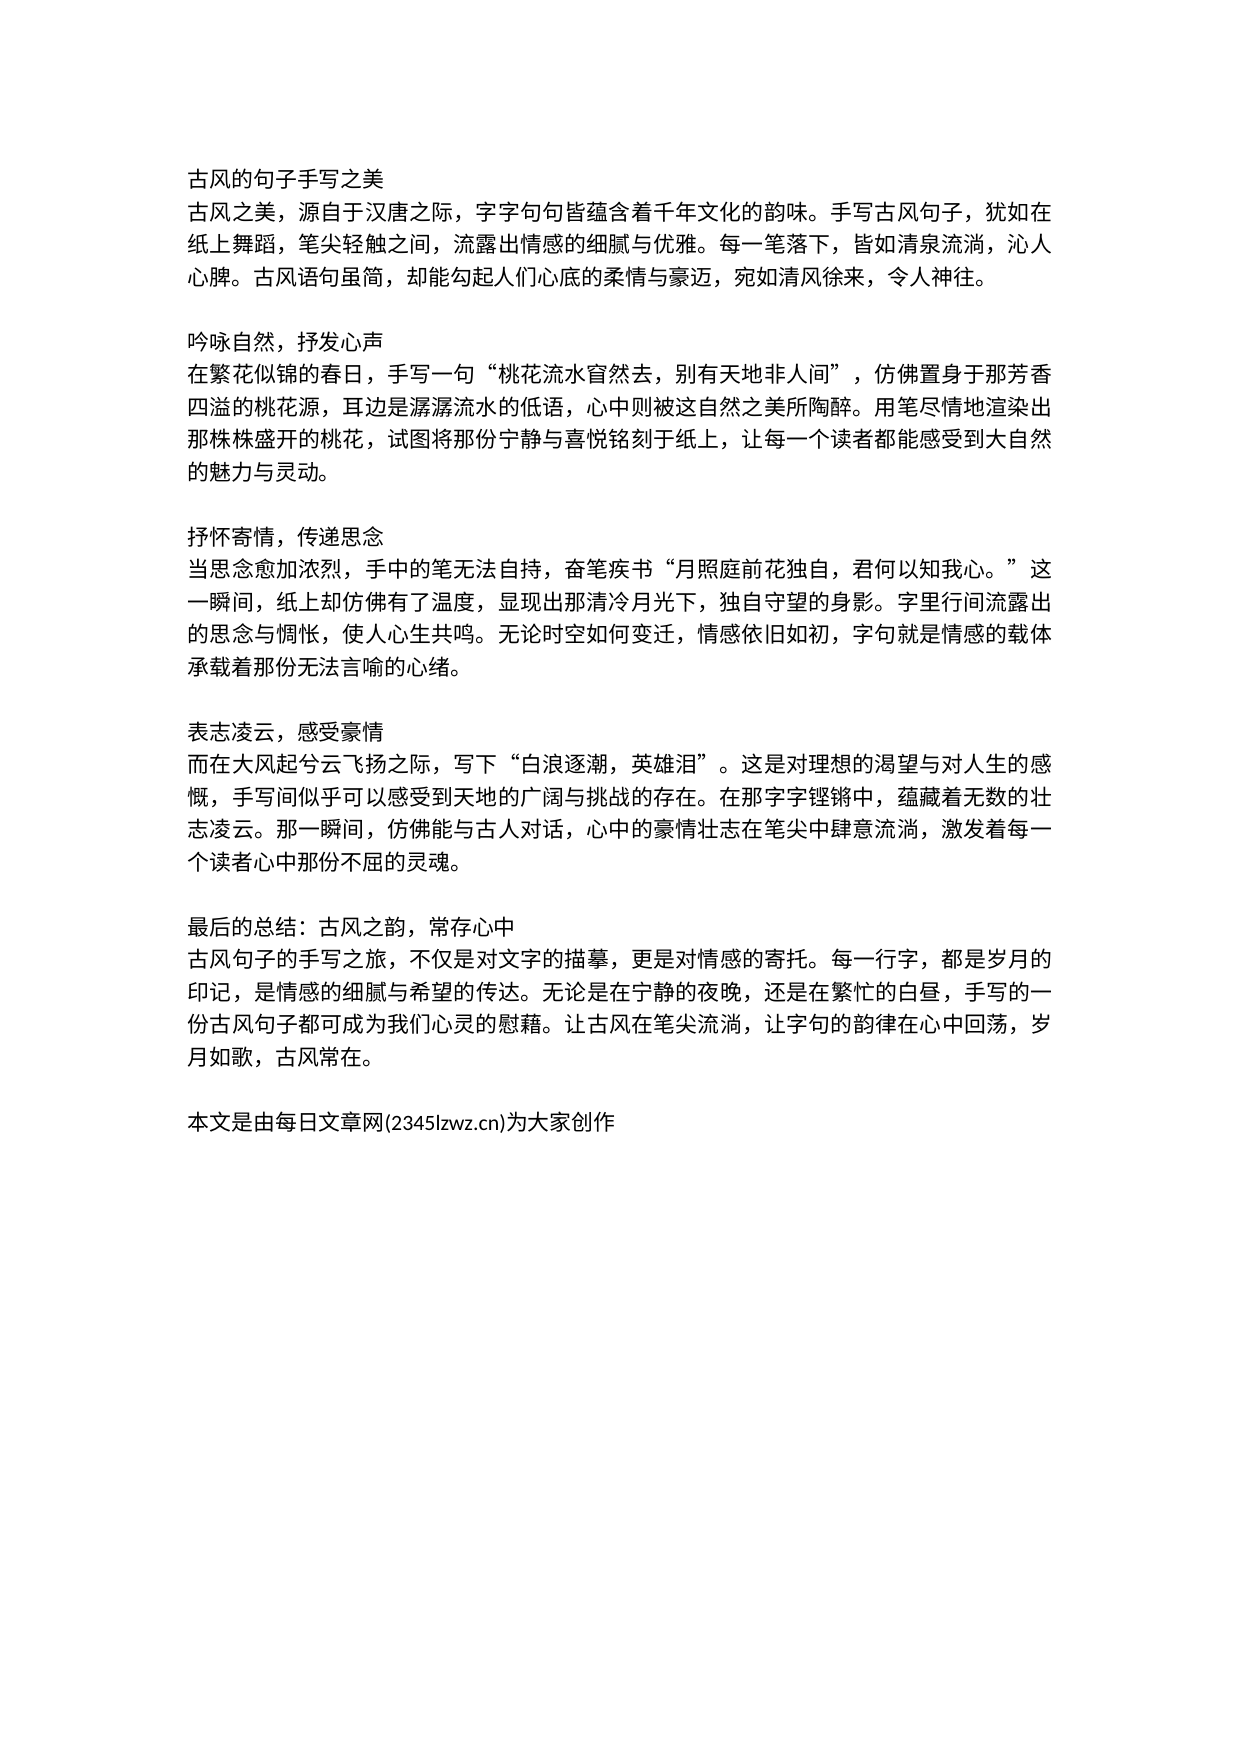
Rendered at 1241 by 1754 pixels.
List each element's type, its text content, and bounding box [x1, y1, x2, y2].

text 古风的句子手写之美 [187, 162, 1053, 194]
text 古风之美，源自于汉唐之际，字字句句皆蕴含着千年文化的韵味。手写古风句子，犹如在纸上舞蹈，笔尖轻触之间，流露出情感的细腻与优雅。每一笔落下，皆如清泉流淌，沁人心脾。古风语句虽简，却能勾起人们心底的柔情与豪迈，宛如清风徐来，令人神往。 [187, 194, 1053, 292]
text 当思念愈加浓烈，手中的笔无法自持，奋笔疾书“月照庭前花独自，君何以知我心。”这一瞬间，纸上却仿佛有了温度，显现出那清冷月光下，独自守望的身影。字里行间流露出的思念与惆怅，使人心生共鸣。无论时空如何变迁，情感依旧如初，字句就是情感的载体，承载着那份无法言喻的心绪。 [187, 552, 1053, 682]
text 表志凌云，感受豪情 [187, 714, 1053, 747]
text 古风句子的手写之旅，不仅是对文字的描摹，更是对情感的寄托。每一行字，都是岁月的印记，是情感的细腻与希望的传达。无论是在宁静的夜晚，还是在繁忙的白昼，手写的一份古风句子都可成为我们心灵的慰藉。让古风在笔尖流淌，让字句的韵律在心中回荡，岁月如歌，古风常在。 [187, 942, 1053, 1072]
text 抒怀寄情，传递思念 [187, 519, 1053, 552]
text 在繁花似锦的春日，手写一句“桃花流水窅然去，别有天地非人间”，仿佛置身于那芳香四溢的桃花源，耳边是潺潺流水的低语，心中则被这自然之美所陶醉。用笔尽情地渲染出那株株盛开的桃花，试图将那份宁静与喜悦铭刻于纸上，让每一个读者都能感受到大自然的魅力与灵动。 [187, 357, 1053, 487]
text 本文是由每日文章网(2345lzwz.cn)为大家创作 [187, 1104, 1053, 1137]
text 最后的总结：古风之韵，常存心中 [187, 909, 1053, 942]
text 吟咏自然，抒发心声 [187, 324, 1053, 357]
text 而在大风起兮云飞扬之际，写下“白浪逐潮，英雄泪”。这是对理想的渴望与对人生的感慨，手写间似乎可以感受到天地的广阔与挑战的存在。在那字字铿锵中，蕴藏着无数的壮志凌云。那一瞬间，仿佛能与古人对话，心中的豪情壮志在笔尖中肆意流淌，激发着每一个读者心中那份不屈的灵魂。 [187, 747, 1053, 877]
